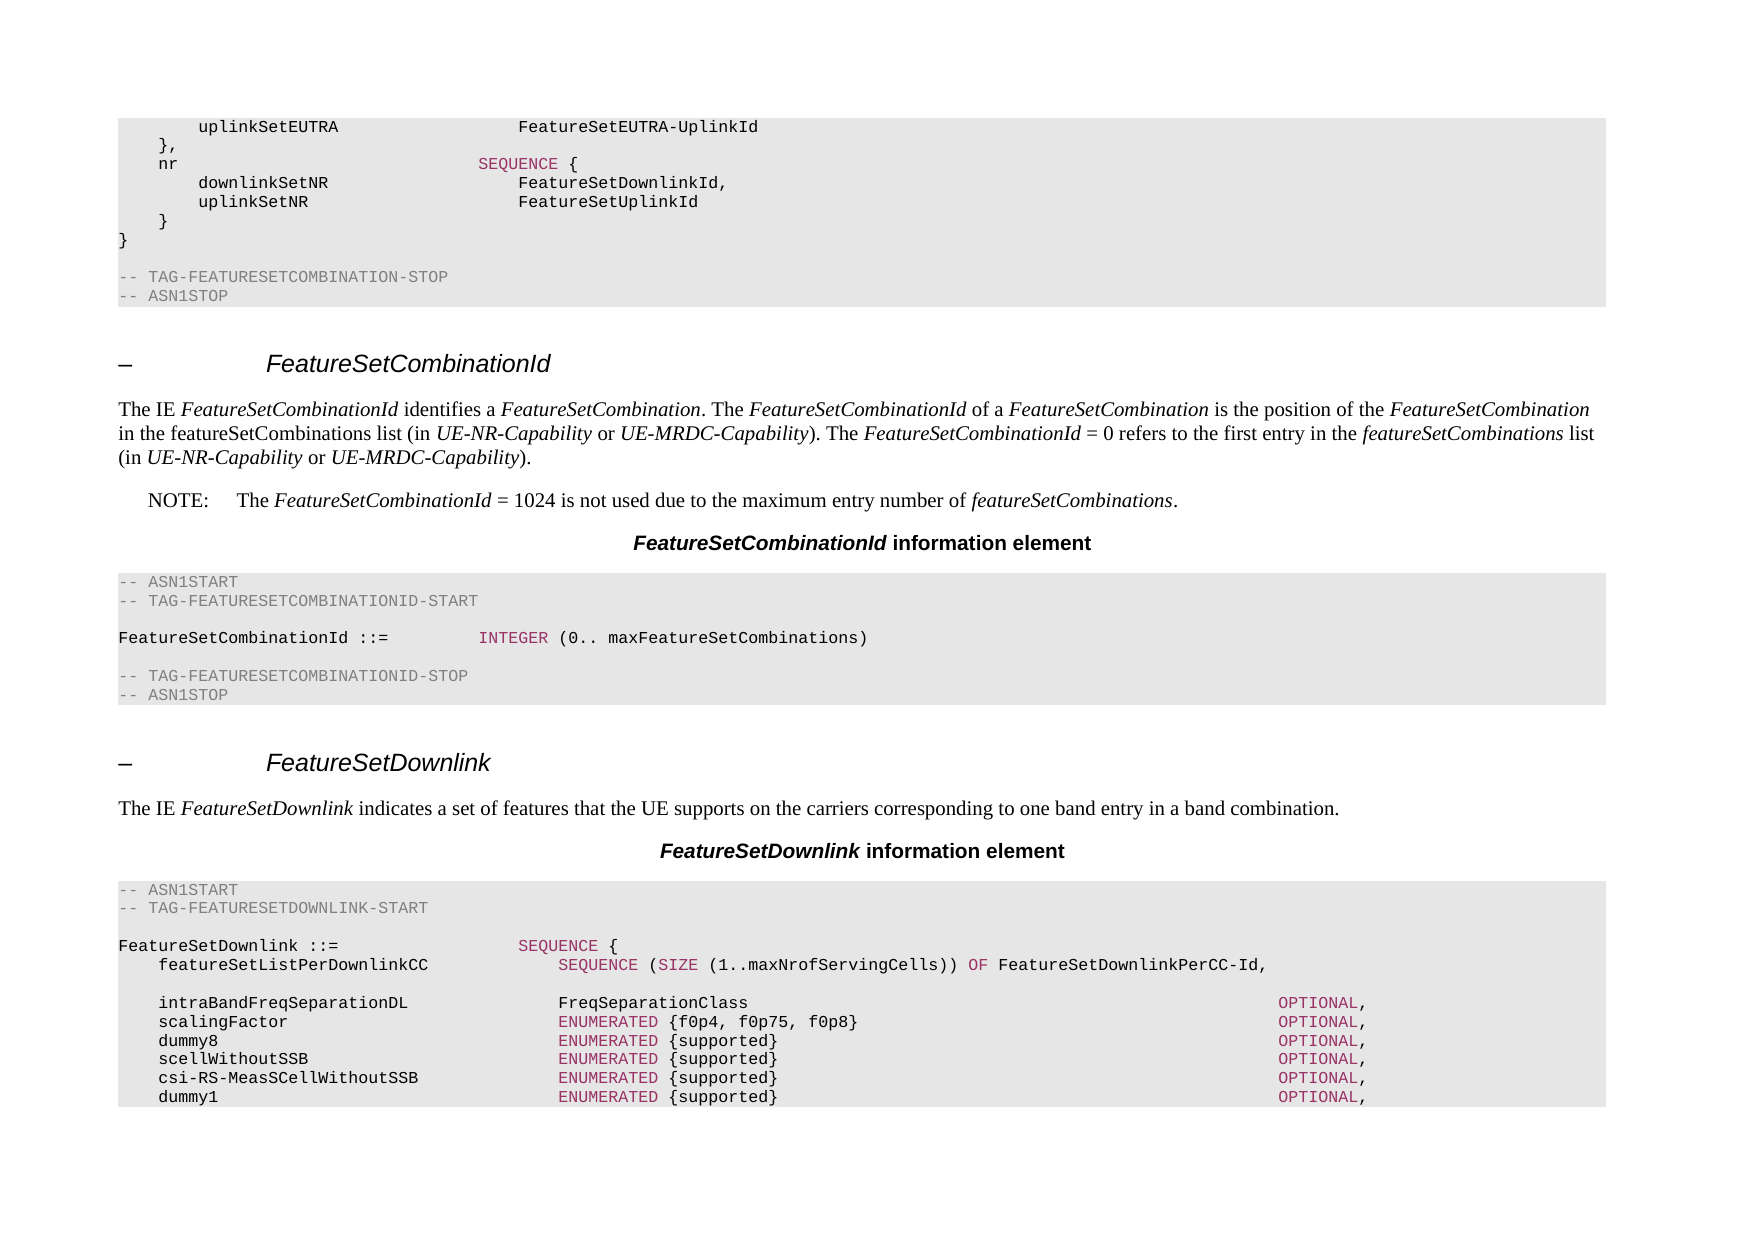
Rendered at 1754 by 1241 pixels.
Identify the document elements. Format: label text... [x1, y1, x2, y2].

text featureSetListPerDownlinkCC SEQUENCE (SIZE (1..maxNrofServingCells)) OF FeatureSetDownlinkPerCC-Id, [118, 957, 1606, 976]
text The IE FeatureSetDownlink indicates a set of features that the UE supports on the carriers corresponding to one band entry in a band combination. [118, 796, 1606, 820]
text NOTE: The FeatureSetCombinationId = 1024 is not used due to the maximum entry number of featureSetCombinations. [148, 488, 1606, 512]
text – FeatureSetCombinationId [118, 349, 1606, 378]
text uplinkSetEUTRA FeatureSetEUTRA-UplinkId [118, 118, 1606, 137]
text -- ASN1START [118, 881, 1606, 900]
text FeatureSetDownlink information element [118, 838, 1606, 862]
text -- TAG-FEATURESETDOWNLINK-START [118, 900, 1606, 919]
text The IE FeatureSetCombinationId identifies a FeatureSetCombination. The FeatureSetCombinationId of a FeatureSetCombination is the position of the FeatureSetCombination in the featureSetCombinations list (in UE-NR-Capability or UE-MRDC-Capability). The FeatureSetCombinationId = 0 refers to the first entry in the featureSetCombinations list (in UE-NR-Capability or UE-MRDC-Capability). [118, 397, 1606, 469]
text uplinkSetNR FeatureSetUplinkId [118, 193, 1606, 212]
text -- ASN1START [118, 573, 1606, 592]
text csi-RS-MeasSCellWithoutSSB ENUMERATED {supported} OPTIONAL, [118, 1070, 1606, 1089]
text intraBandFreqSeparationDL FreqSeparationClass OPTIONAL, [118, 994, 1606, 1013]
text dummy1 ENUMERATED {supported} OPTIONAL, [118, 1089, 1606, 1107]
text -- ASN1STOP [118, 687, 1606, 705]
text -- ASN1STOP [118, 288, 1606, 307]
text FeatureSetDownlink ::= SEQUENCE { [118, 938, 1606, 957]
text scalingFactor ENUMERATED {f0p4, f0p75, f0p8} OPTIONAL, [118, 1013, 1606, 1032]
text -- TAG-FEATURESETCOMBINATIONID-START [118, 592, 1606, 611]
text } [118, 231, 1606, 250]
text } [118, 212, 1606, 231]
text }, [118, 137, 1606, 156]
text – FeatureSetDownlink [118, 748, 1606, 777]
text downlinkSetNR FeatureSetDownlinkId, [118, 175, 1606, 193]
text dummy8 ENUMERATED {supported} OPTIONAL, [118, 1032, 1606, 1051]
text -- TAG-FEATURESETCOMBINATION-STOP [118, 269, 1606, 288]
text -- TAG-FEATURESETCOMBINATIONID-STOP [118, 668, 1606, 687]
text scellWithoutSSB ENUMERATED {supported} OPTIONAL, [118, 1051, 1606, 1070]
text FeatureSetCombinationId information element [118, 531, 1606, 555]
text nr SEQUENCE { [118, 156, 1606, 175]
text FeatureSetCombinationId ::= INTEGER (0.. maxFeatureSetCombinations) [118, 630, 1606, 649]
